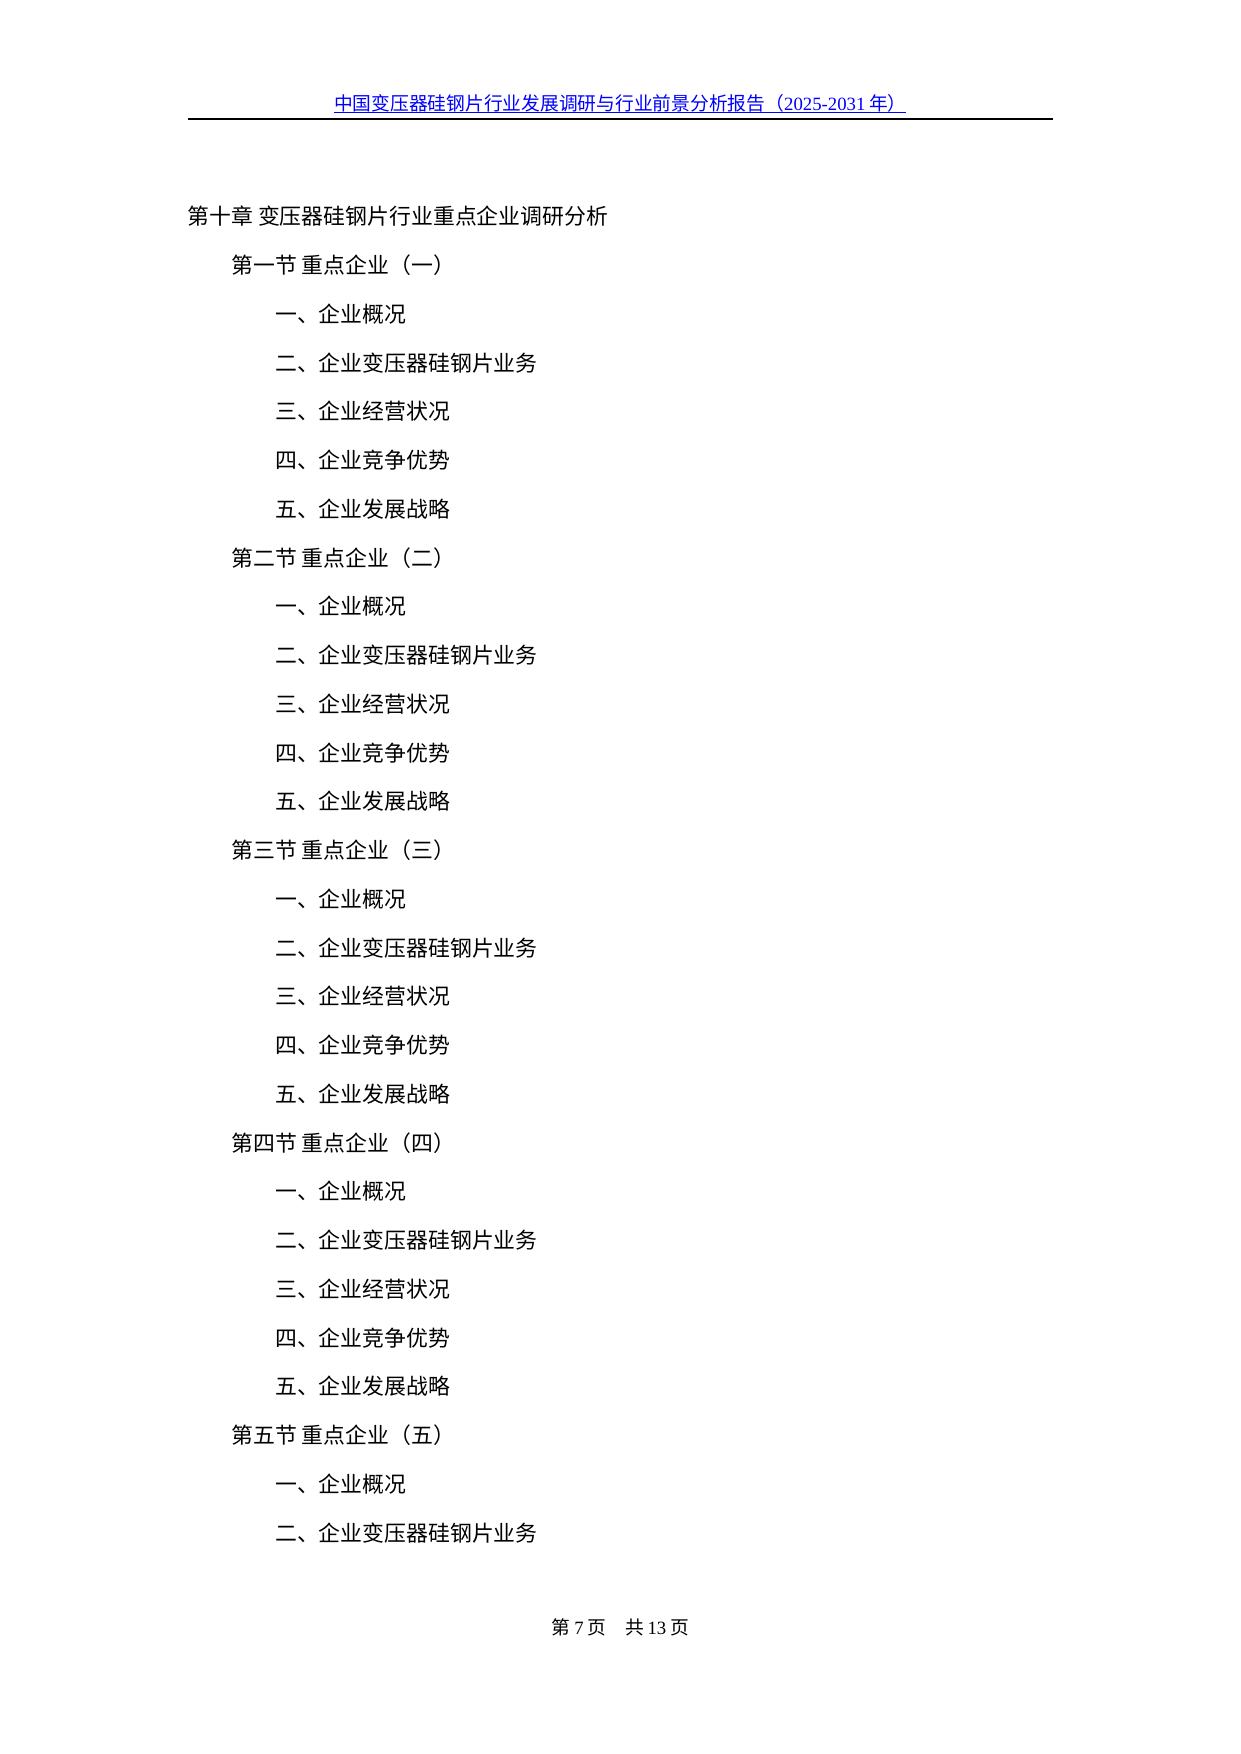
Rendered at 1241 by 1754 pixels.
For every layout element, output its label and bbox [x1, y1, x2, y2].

text [187, 150, 1053, 1548]
